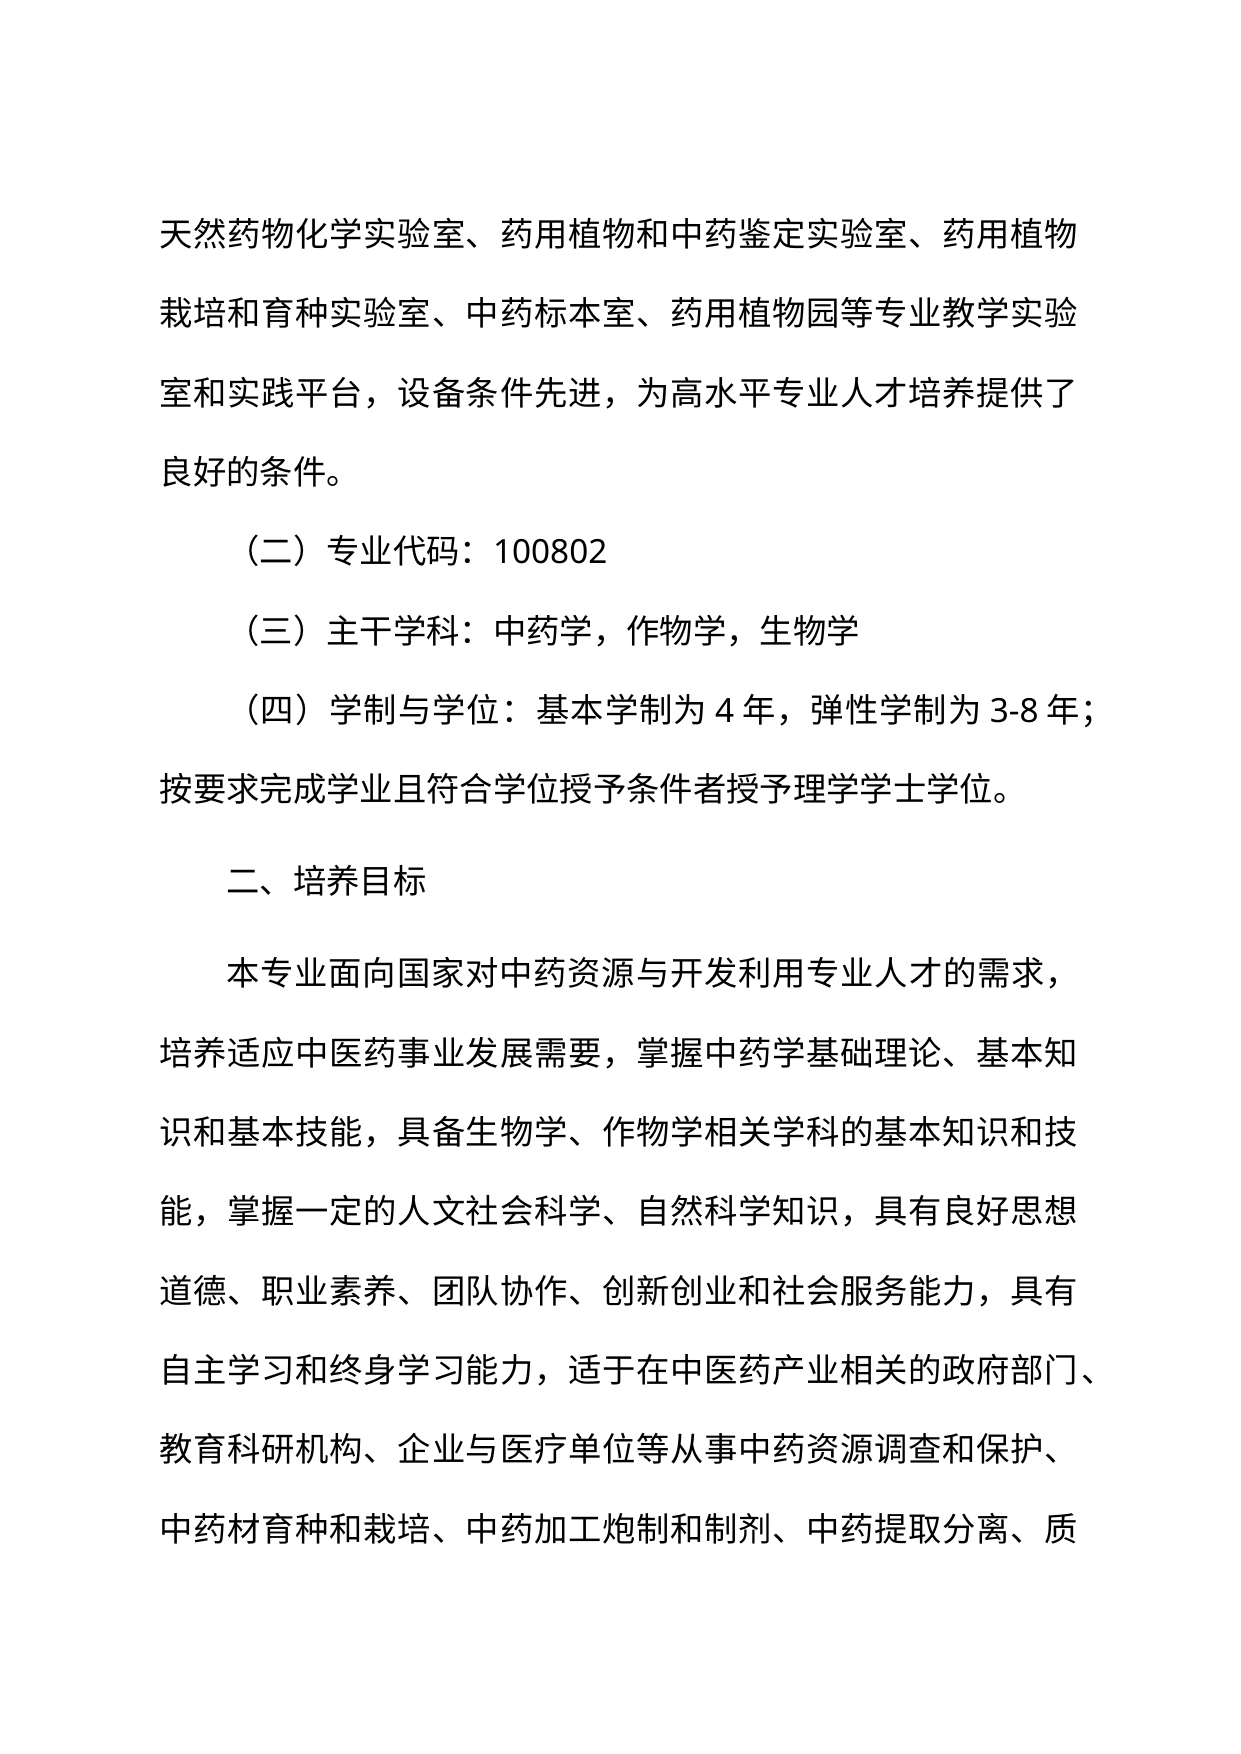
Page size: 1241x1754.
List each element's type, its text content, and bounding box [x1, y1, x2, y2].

text （三）主干学科：中药学，作物学，生物学 [159, 589, 1081, 668]
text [159, 192, 1081, 509]
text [159, 931, 1081, 1566]
text （二）专业代码：100802 [159, 509, 1081, 589]
text （四）学制与学位：基本学制为4年，弹性学制为3-8年；按要求完成学业且符合学位授予条件者授予理学学士学位。 [159, 668, 1081, 827]
text 二、培养目标 [159, 839, 1081, 919]
